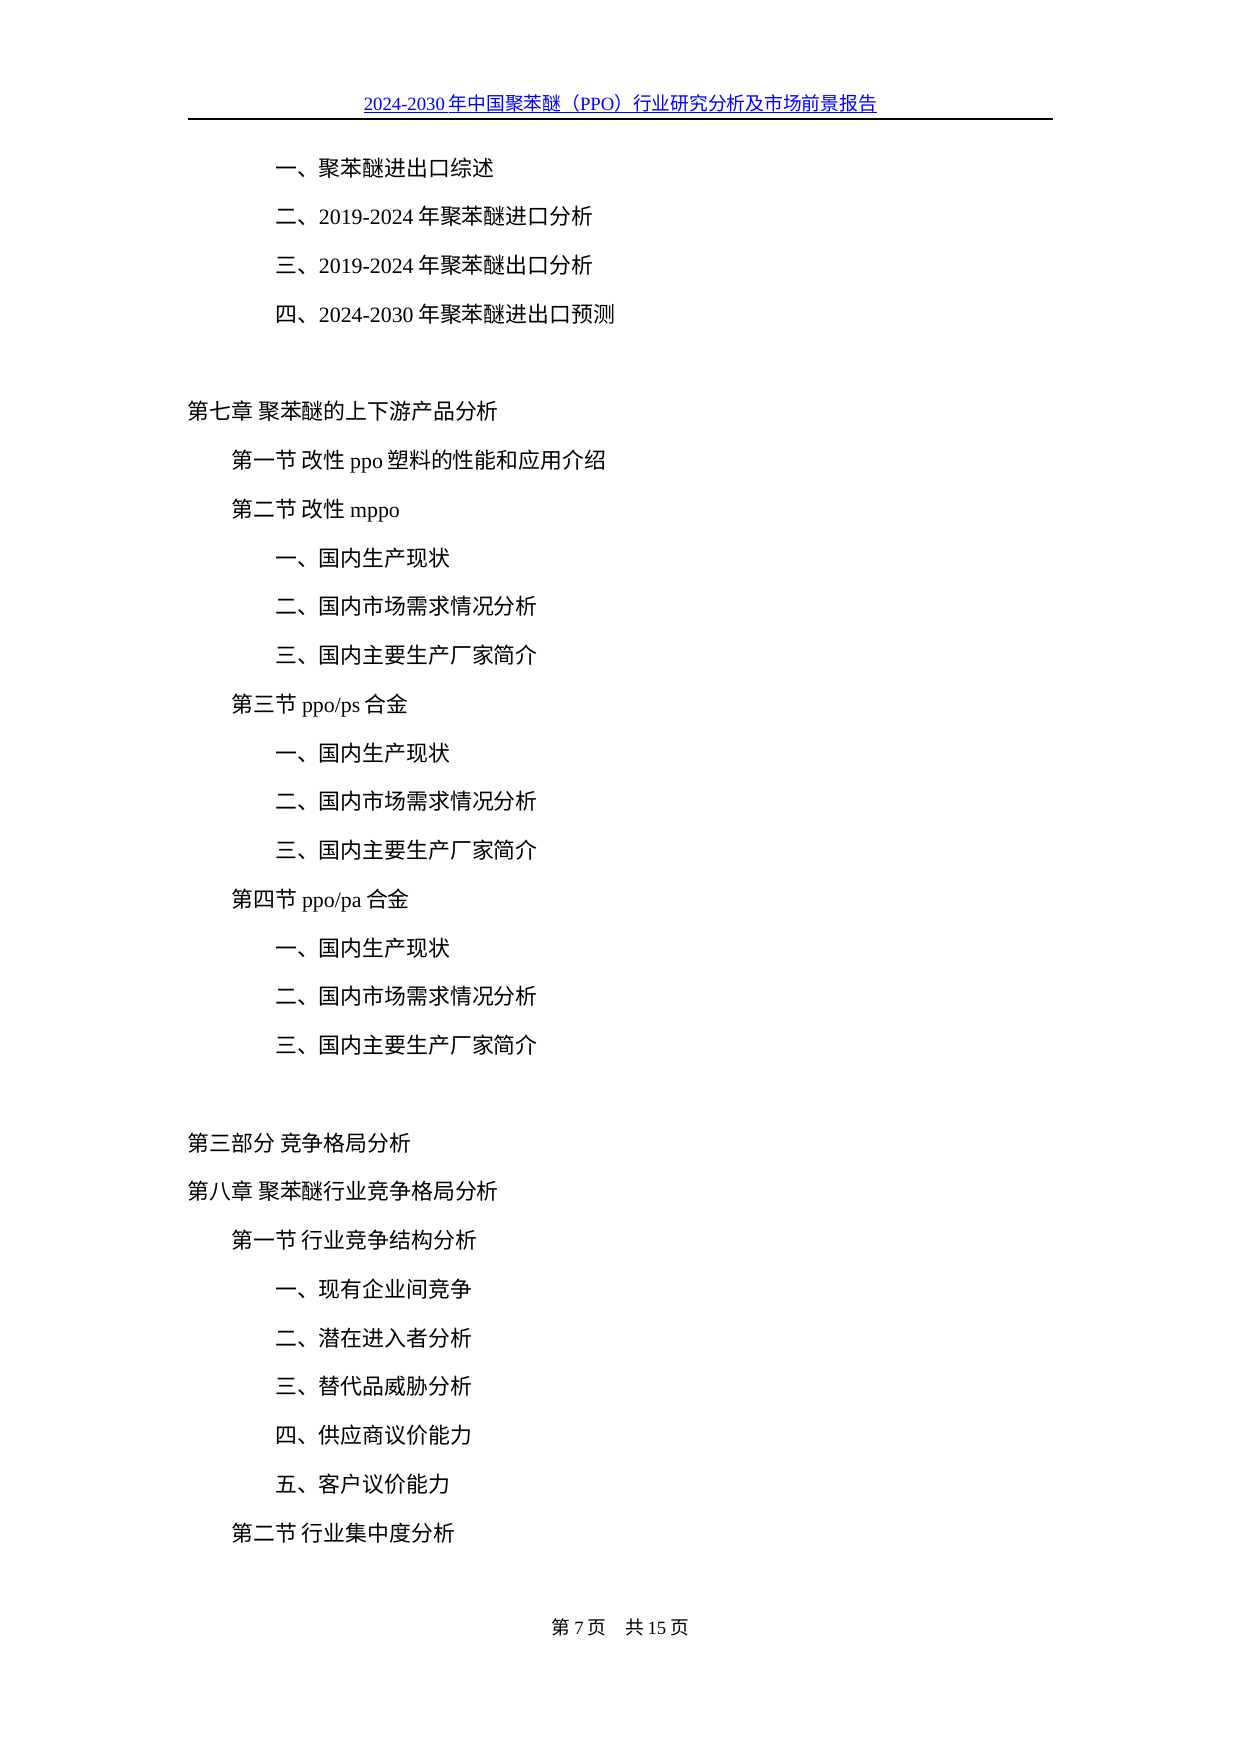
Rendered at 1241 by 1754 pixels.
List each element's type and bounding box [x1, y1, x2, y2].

text [187, 150, 1053, 1548]
